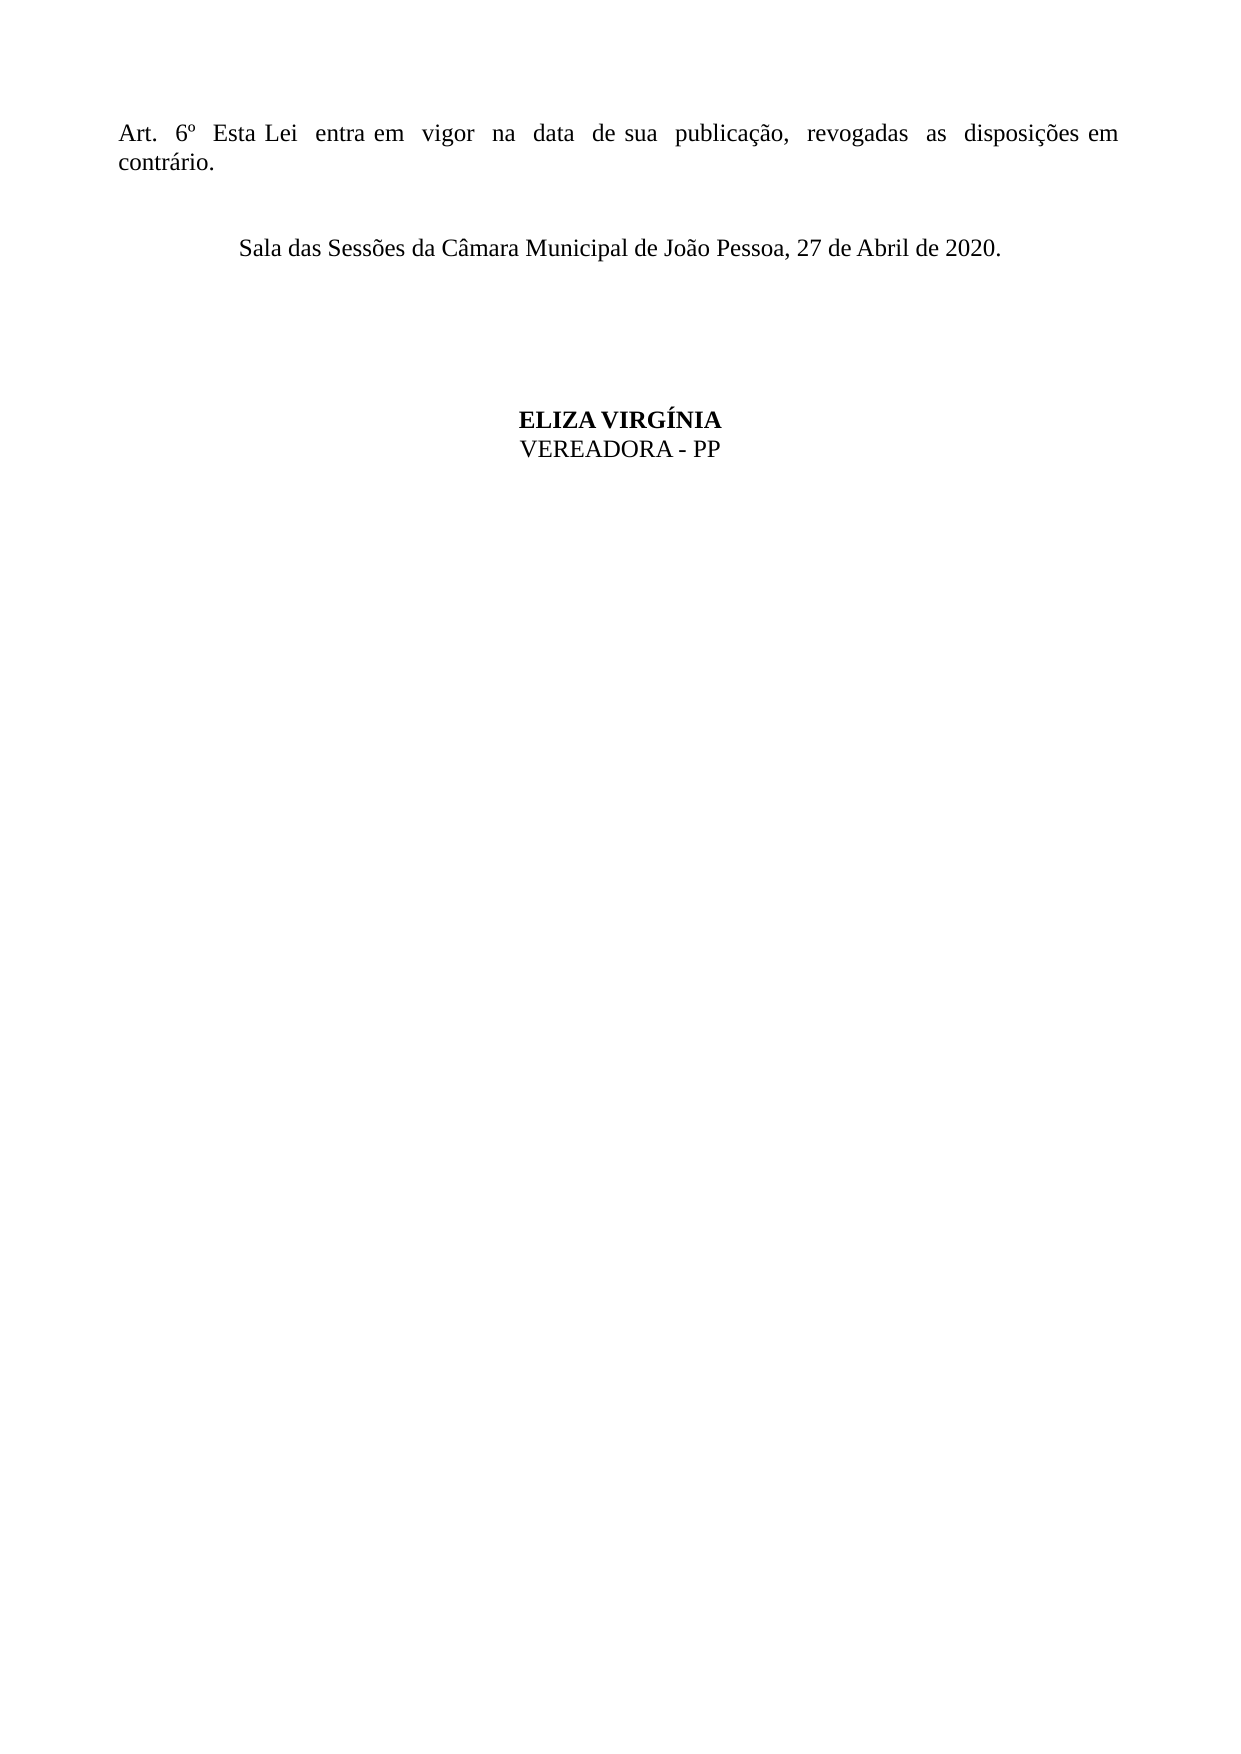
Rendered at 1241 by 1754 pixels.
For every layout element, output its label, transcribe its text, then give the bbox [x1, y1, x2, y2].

text ELIZA VIRGÍNIA [118, 406, 1122, 434]
text Sala das Sessões da Câmara Municipal de João Pessoa, 27 de Abril de 2020. [118, 233, 1122, 262]
text VEREADORA - PP [118, 434, 1122, 463]
text Art. 6º Esta Lei entra em vigor na data de sua publicação, revogadas as disposições em contrário. [118, 118, 1122, 176]
